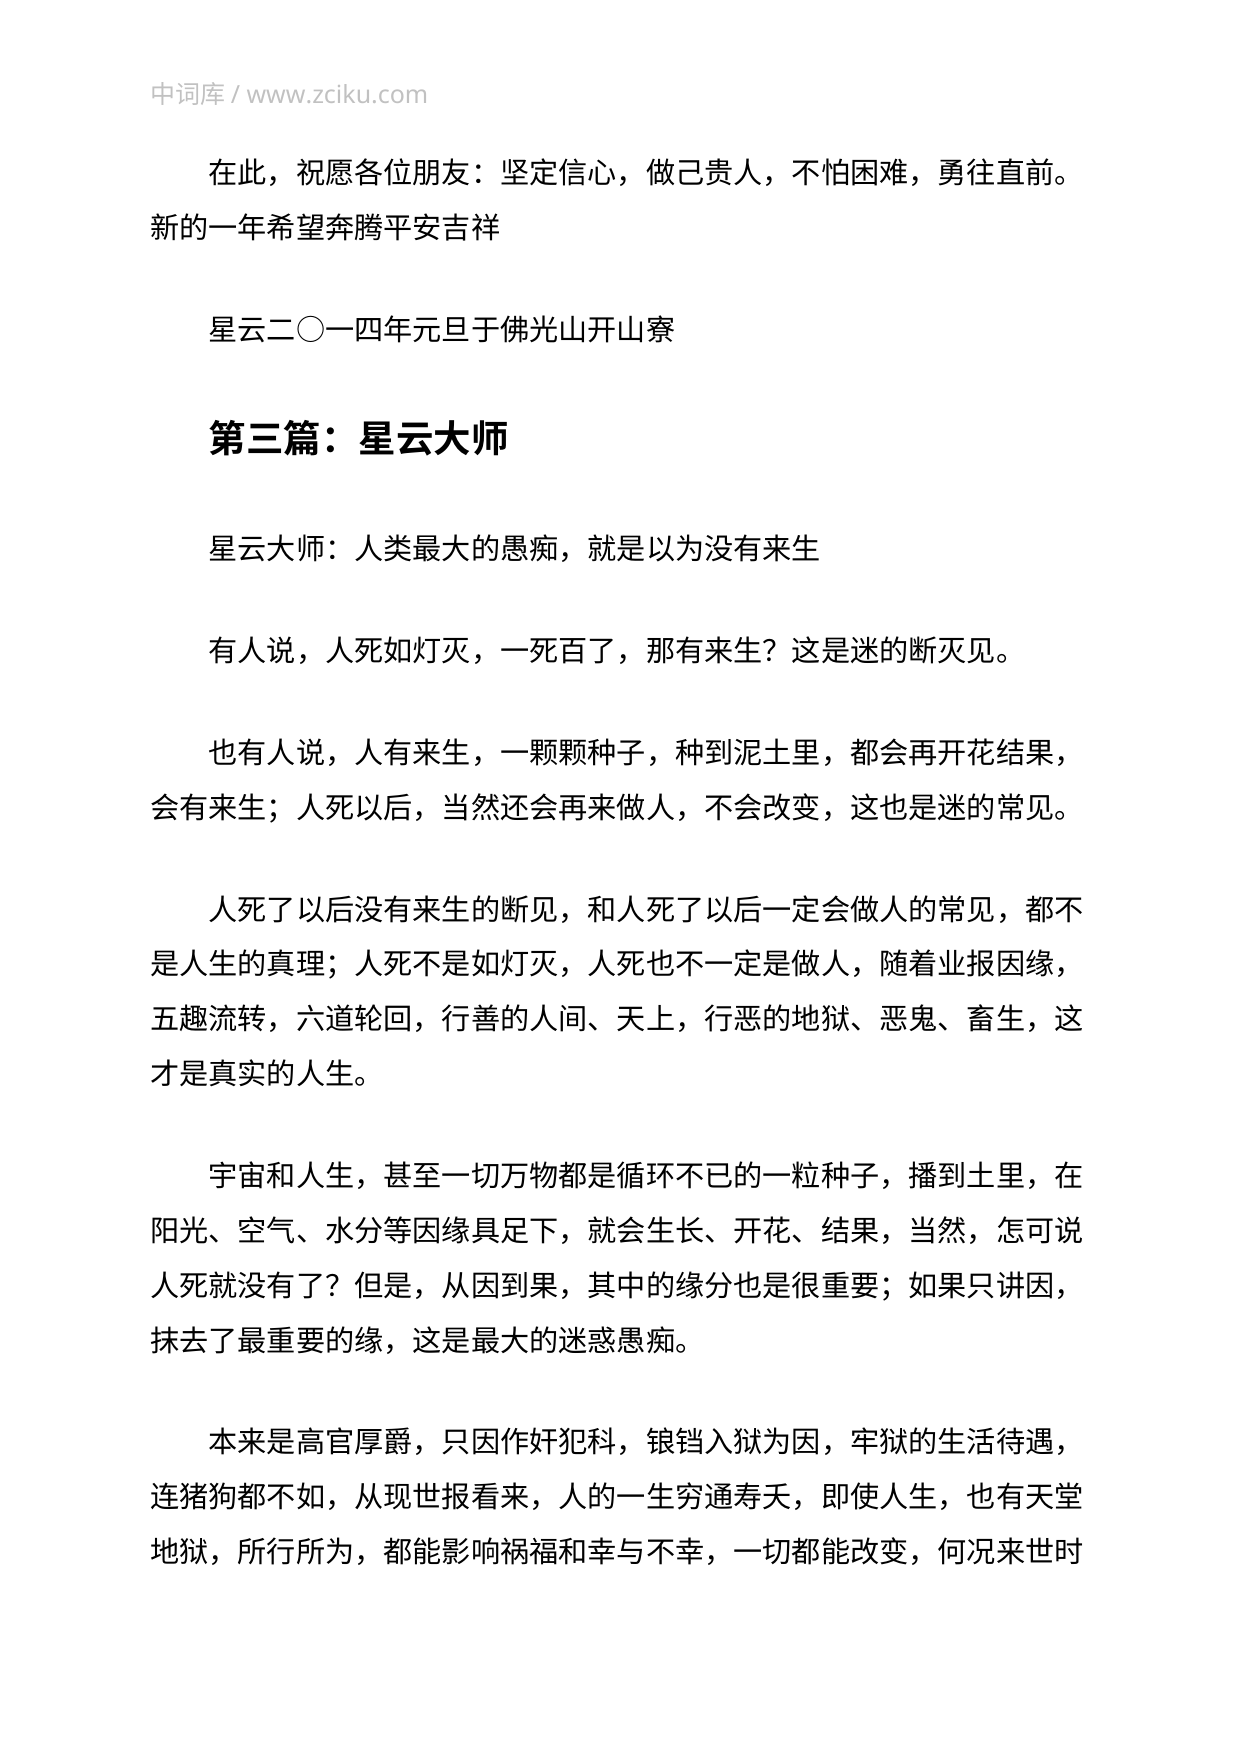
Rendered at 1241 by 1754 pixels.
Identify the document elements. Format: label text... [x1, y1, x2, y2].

text 有人说，人死如灯灭，一死百了，那有来生？这是迷的断灭见。 [150, 628, 1090, 670]
text 第三篇：星云大师 [150, 408, 1090, 463]
text 在此，祝愿各位朋友：坚定信心，做己贵人，不怕困难，勇往直前。新的一年希望奔腾平安吉祥 [150, 150, 1090, 247]
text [150, 1419, 1090, 1571]
text 人死了以后没有来生的断见，和人死了以后一定会做人的常见，都不是人生的真理；人死不是如灯灭，人死也不一定是做人，随着业报因缘，五趣流转，六道轮回，行善的人间、天上，行恶的地狱、恶鬼、畜生，这才是真实的人生。 [150, 886, 1090, 1093]
text 星云大师：人类最大的愚痴，就是以为没有来生 [150, 526, 1090, 568]
text 宇宙和人生，甚至一切万物都是循环不已的一粒种子，播到土里，在阳光、空气、水分等因缘具足下，就会生长、开花、结果，当然，怎可说人死就没有了？但是，从因到果，其中的缘分也是很重要；如果只讲因，抹去了最重要的缘，这是最大的迷惑愚痴。 [150, 1152, 1090, 1359]
text 星云二○一四年元旦于佛光山开山寮 [150, 307, 1090, 349]
text 也有人说，人有来生，一颗颗种子，种到泥土里，都会再开花结果，会有来生；人死以后，当然还会再来做人，不会改变，这也是迷的常见。 [150, 729, 1090, 827]
